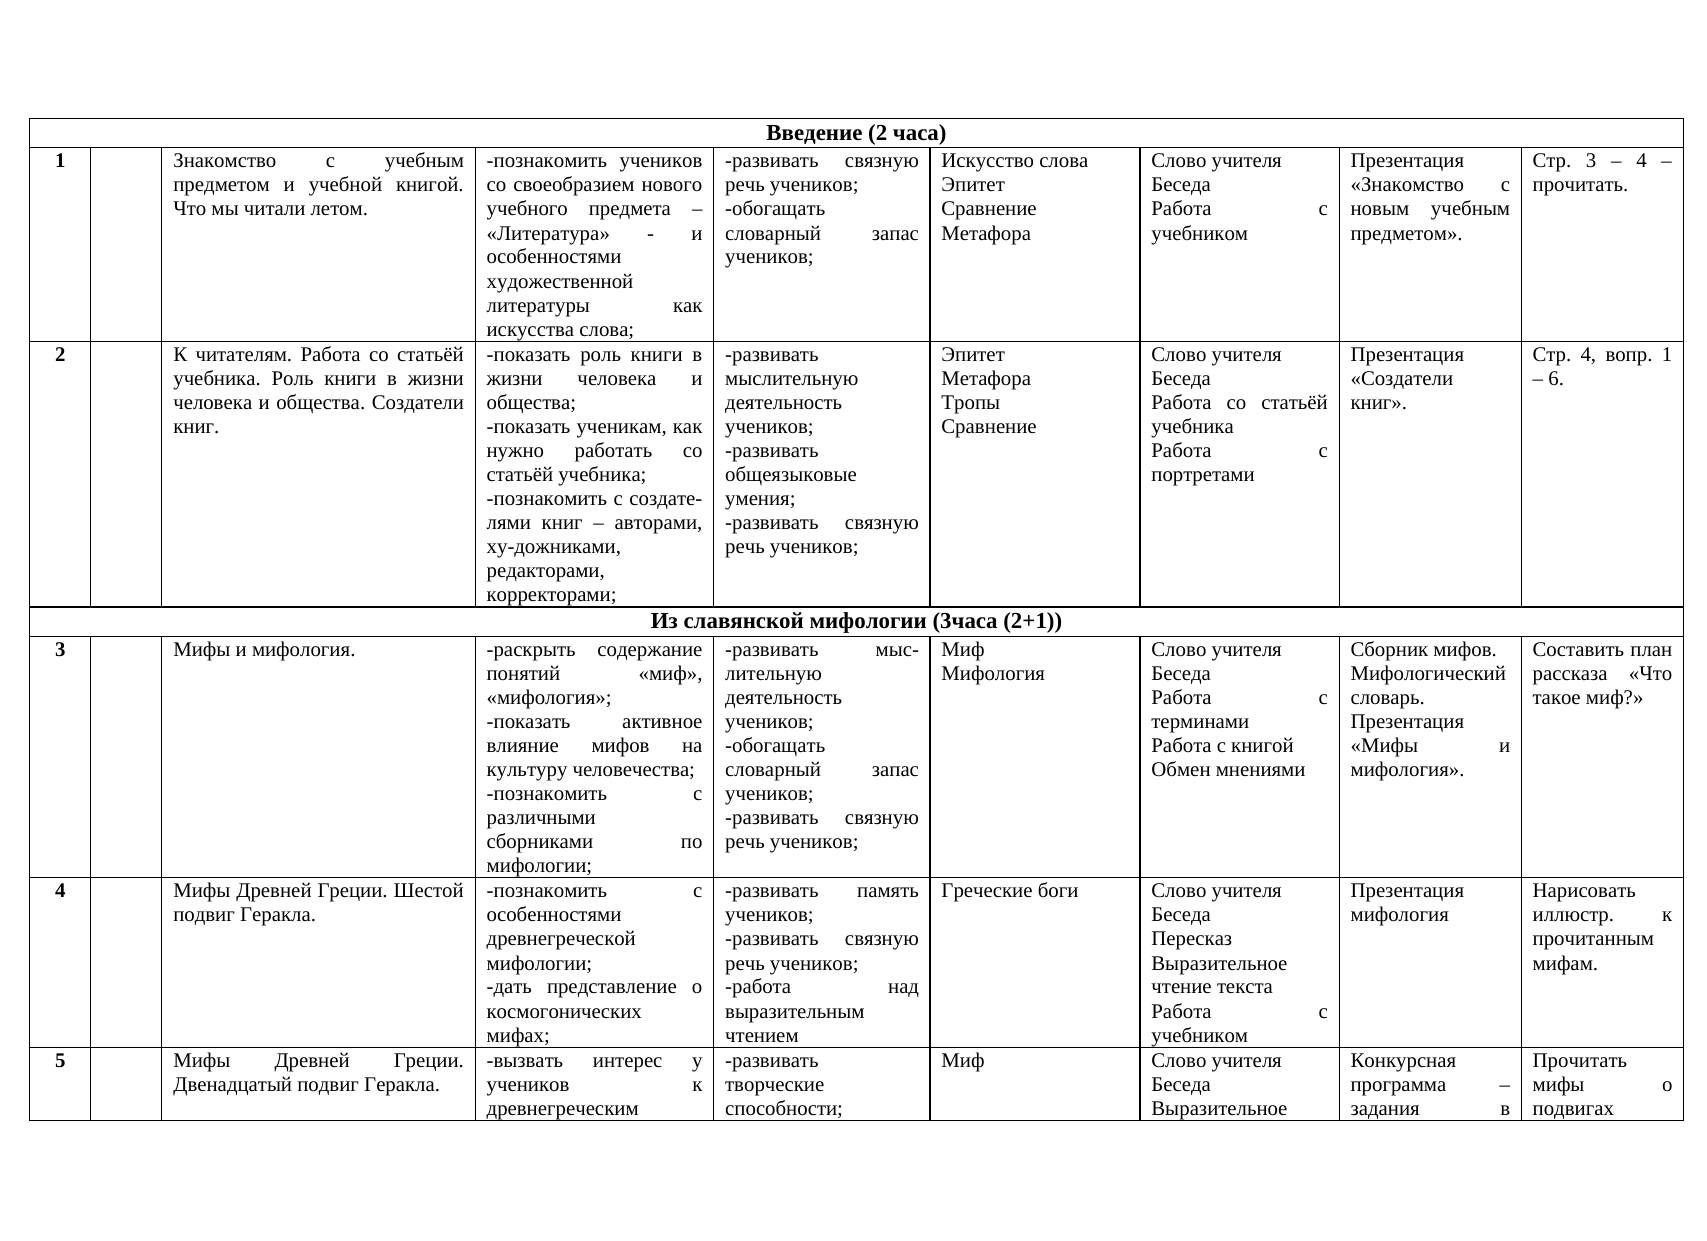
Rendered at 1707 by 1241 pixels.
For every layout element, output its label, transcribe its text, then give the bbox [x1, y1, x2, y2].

table_cell Слово учителя Беседа Работа со статьёй учебника Работа с портретами [1141, 342, 1339, 606]
table_cell Презентация «Знакомство с новым учебным предметом». [1340, 148, 1521, 341]
table_cell -развивать связную речь учеников; -обогащать словарный запас учеников; [714, 148, 929, 341]
table_cell [91, 1048, 161, 1120]
table_cell 1 [30, 148, 90, 341]
table_cell -развивать мыс-лительную деятельность учеников; -обогащать словарный запас учеников; -развивать связную речь учеников; [714, 637, 929, 877]
table_cell 5 [30, 1048, 90, 1120]
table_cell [476, 1048, 713, 1120]
table_cell -раскрыть содержание понятий «миф», «мифология»; -показать активное влияние мифов на культуру человечества; -познакомить с различными сборниками по мифологии; [476, 637, 713, 877]
table_cell Сборник мифов. Мифологический словарь. Презентация «Мифы и мифология». [1340, 637, 1521, 877]
table_cell -показать роль книги в жизни человека и общества; -показать ученикам, как нужно работать со статьёй учебника; -познакомить с создате-лями книг – авторами, ху-дожниками, редакторами, корректорами; [476, 342, 713, 606]
table_cell Мифы Древней Греции. Шестой подвиг Геракла. [162, 878, 475, 1047]
table_cell Слово учителя Беседа Пересказ Выразительное чтение текста Работа с учебником [1141, 878, 1339, 1047]
table_cell Нарисовать иллюстр. к прочитанным мифам. [1522, 878, 1683, 1047]
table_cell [162, 1048, 475, 1120]
table_cell -развивать мыслительную деятельность учеников; -развивать общеязыковые умения; -развивать связную речь учеников; [714, 342, 929, 606]
table_cell Введение (2 часа) [30, 119, 1683, 147]
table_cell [1522, 1048, 1683, 1120]
table_cell Искусство слова Эпитет Сравнение Метафора [931, 148, 1139, 341]
table_cell 4 [30, 878, 90, 1047]
table_cell -познакомить с особенностями древнегреческой мифологии; -дать представление о космогонических мифах; [476, 878, 713, 1047]
table_cell [91, 878, 161, 1047]
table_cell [1340, 1048, 1521, 1120]
table_cell Эпитет Метафора Тропы Сравнение [931, 342, 1139, 606]
table_cell Греческие боги [931, 878, 1139, 1047]
table_cell [91, 148, 161, 341]
table_cell Из славянской мифологии (3часа (2+1)) [30, 608, 1683, 636]
table_cell Презентация мифология [1340, 878, 1521, 1047]
table_cell [91, 637, 161, 877]
table_cell -развивать память учеников; -развивать связную речь учеников; -работа над выразительным чтением [714, 878, 929, 1047]
table_cell [91, 342, 161, 606]
table_cell Презентация «Создатели книг». [1340, 342, 1521, 606]
table_cell Миф Мифология [931, 637, 1139, 877]
table_cell -познакомить учеников со своеобразием нового учебного предмета – «Литература» - и особенностями художественной литературы как искусства слова; [476, 148, 713, 341]
table_cell Стр. 3 – 4 – прочитать. [1522, 148, 1683, 341]
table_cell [1141, 1048, 1339, 1120]
table_cell 3 [30, 637, 90, 877]
table_cell Знакомство с учебным предметом и учебной книгой. Что мы читали летом. [162, 148, 475, 341]
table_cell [714, 1048, 929, 1120]
table_cell Стр. 4, вопр. 1 – 6. [1522, 342, 1683, 606]
table_cell Слово учителя Беседа Работа с учебником [1141, 148, 1339, 341]
table_cell Слово учителя Беседа Работа с терминами Работа с книгой Обмен мнениями [1141, 637, 1339, 877]
table_cell Составить план рассказа «Что такое миф?» [1522, 637, 1683, 877]
table_cell К читателям. Работа со статьёй учебника. Роль книги в жизни человека и общества. Создатели книг. [162, 342, 475, 606]
table_cell Мифы и мифология. [162, 637, 475, 877]
table_cell 2 [30, 342, 90, 606]
table_cell Миф [931, 1048, 1139, 1120]
